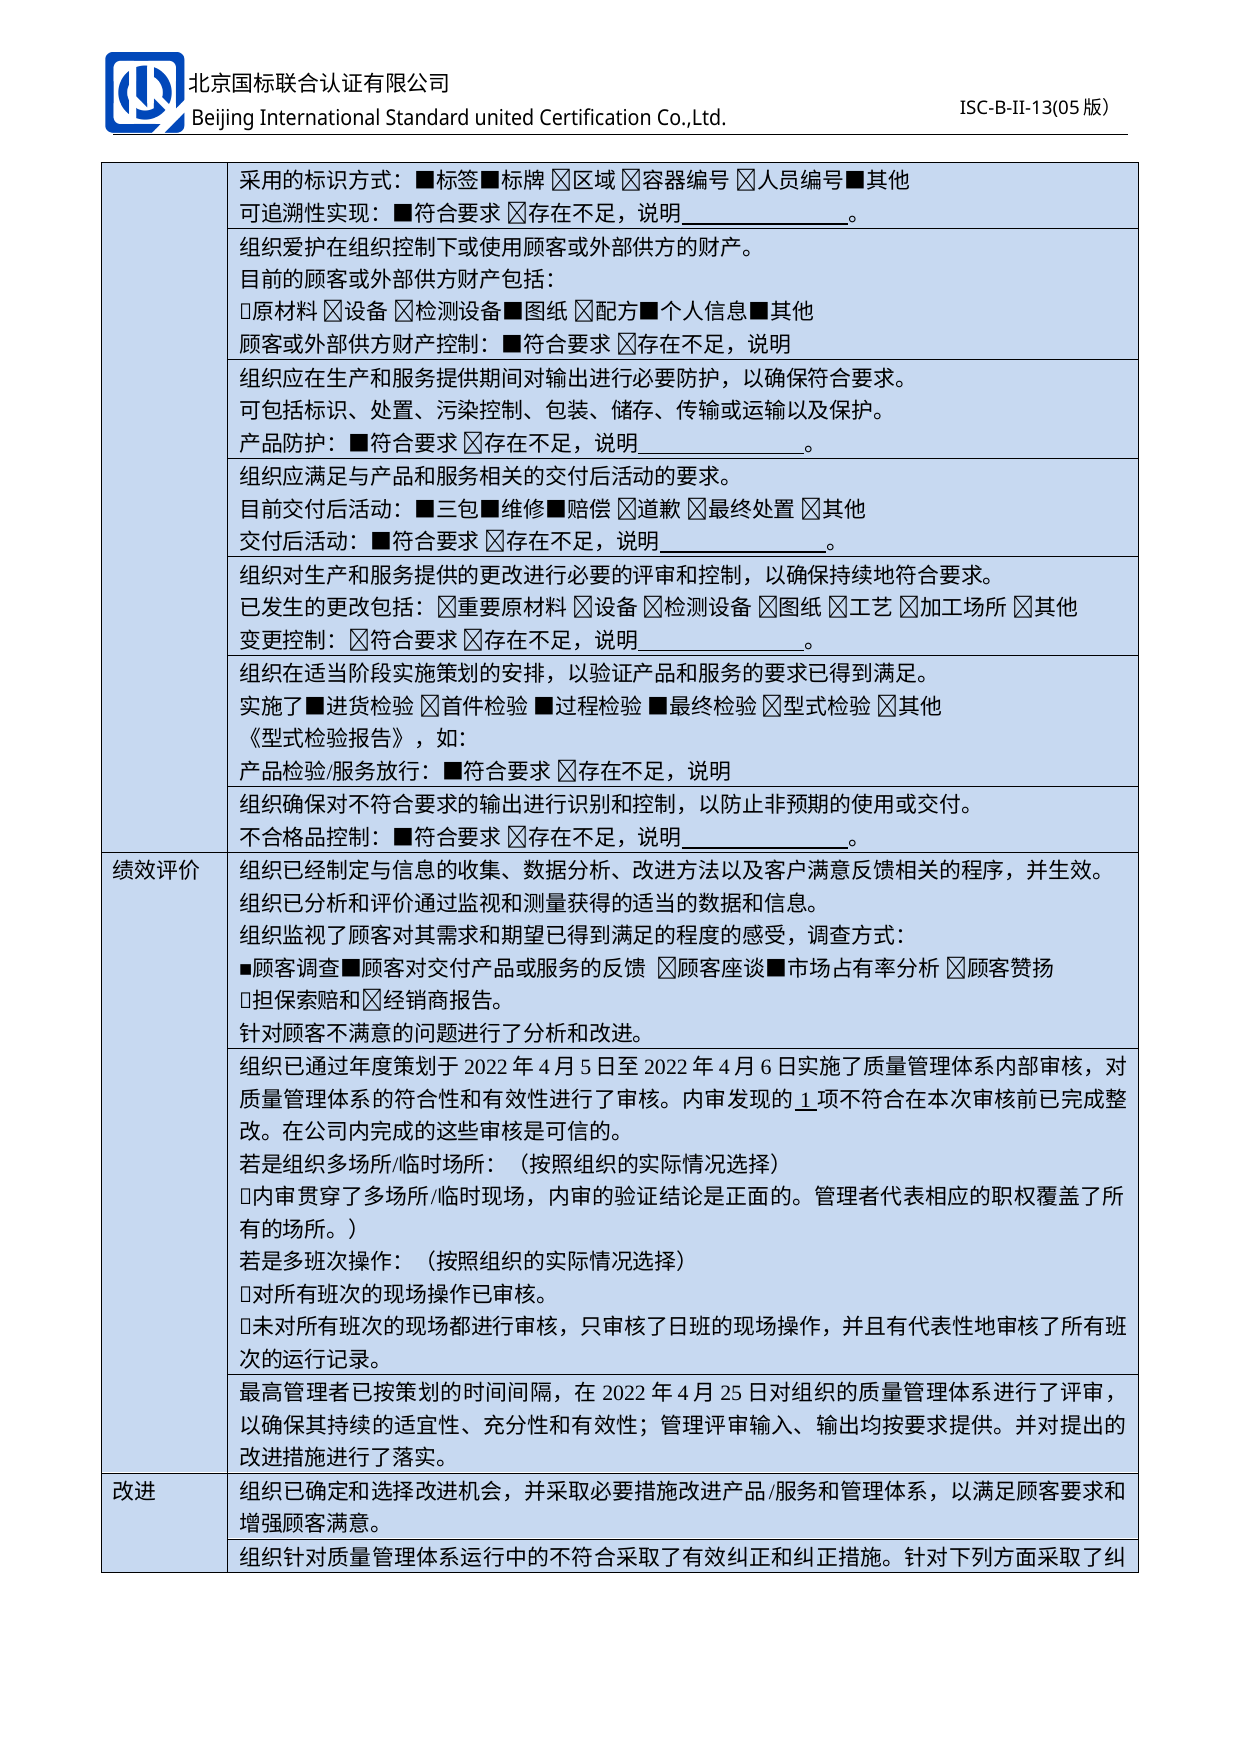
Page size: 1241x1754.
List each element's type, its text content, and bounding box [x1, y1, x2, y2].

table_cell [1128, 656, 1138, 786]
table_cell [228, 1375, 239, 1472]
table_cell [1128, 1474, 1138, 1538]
table_cell 改进 [102, 1474, 227, 1572]
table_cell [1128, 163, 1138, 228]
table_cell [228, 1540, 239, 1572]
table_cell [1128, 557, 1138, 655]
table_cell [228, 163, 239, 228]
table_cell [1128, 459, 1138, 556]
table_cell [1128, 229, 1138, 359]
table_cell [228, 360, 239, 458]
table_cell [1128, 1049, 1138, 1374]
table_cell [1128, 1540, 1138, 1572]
picture [105, 52, 185, 133]
table_cell 绩效评价 [102, 853, 227, 1472]
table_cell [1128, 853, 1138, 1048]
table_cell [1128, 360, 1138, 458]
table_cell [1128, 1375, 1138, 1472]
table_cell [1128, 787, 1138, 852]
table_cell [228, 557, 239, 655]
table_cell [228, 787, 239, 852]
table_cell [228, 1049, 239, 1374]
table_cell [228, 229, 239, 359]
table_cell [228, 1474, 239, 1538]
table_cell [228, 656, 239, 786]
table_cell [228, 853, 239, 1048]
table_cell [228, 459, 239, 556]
